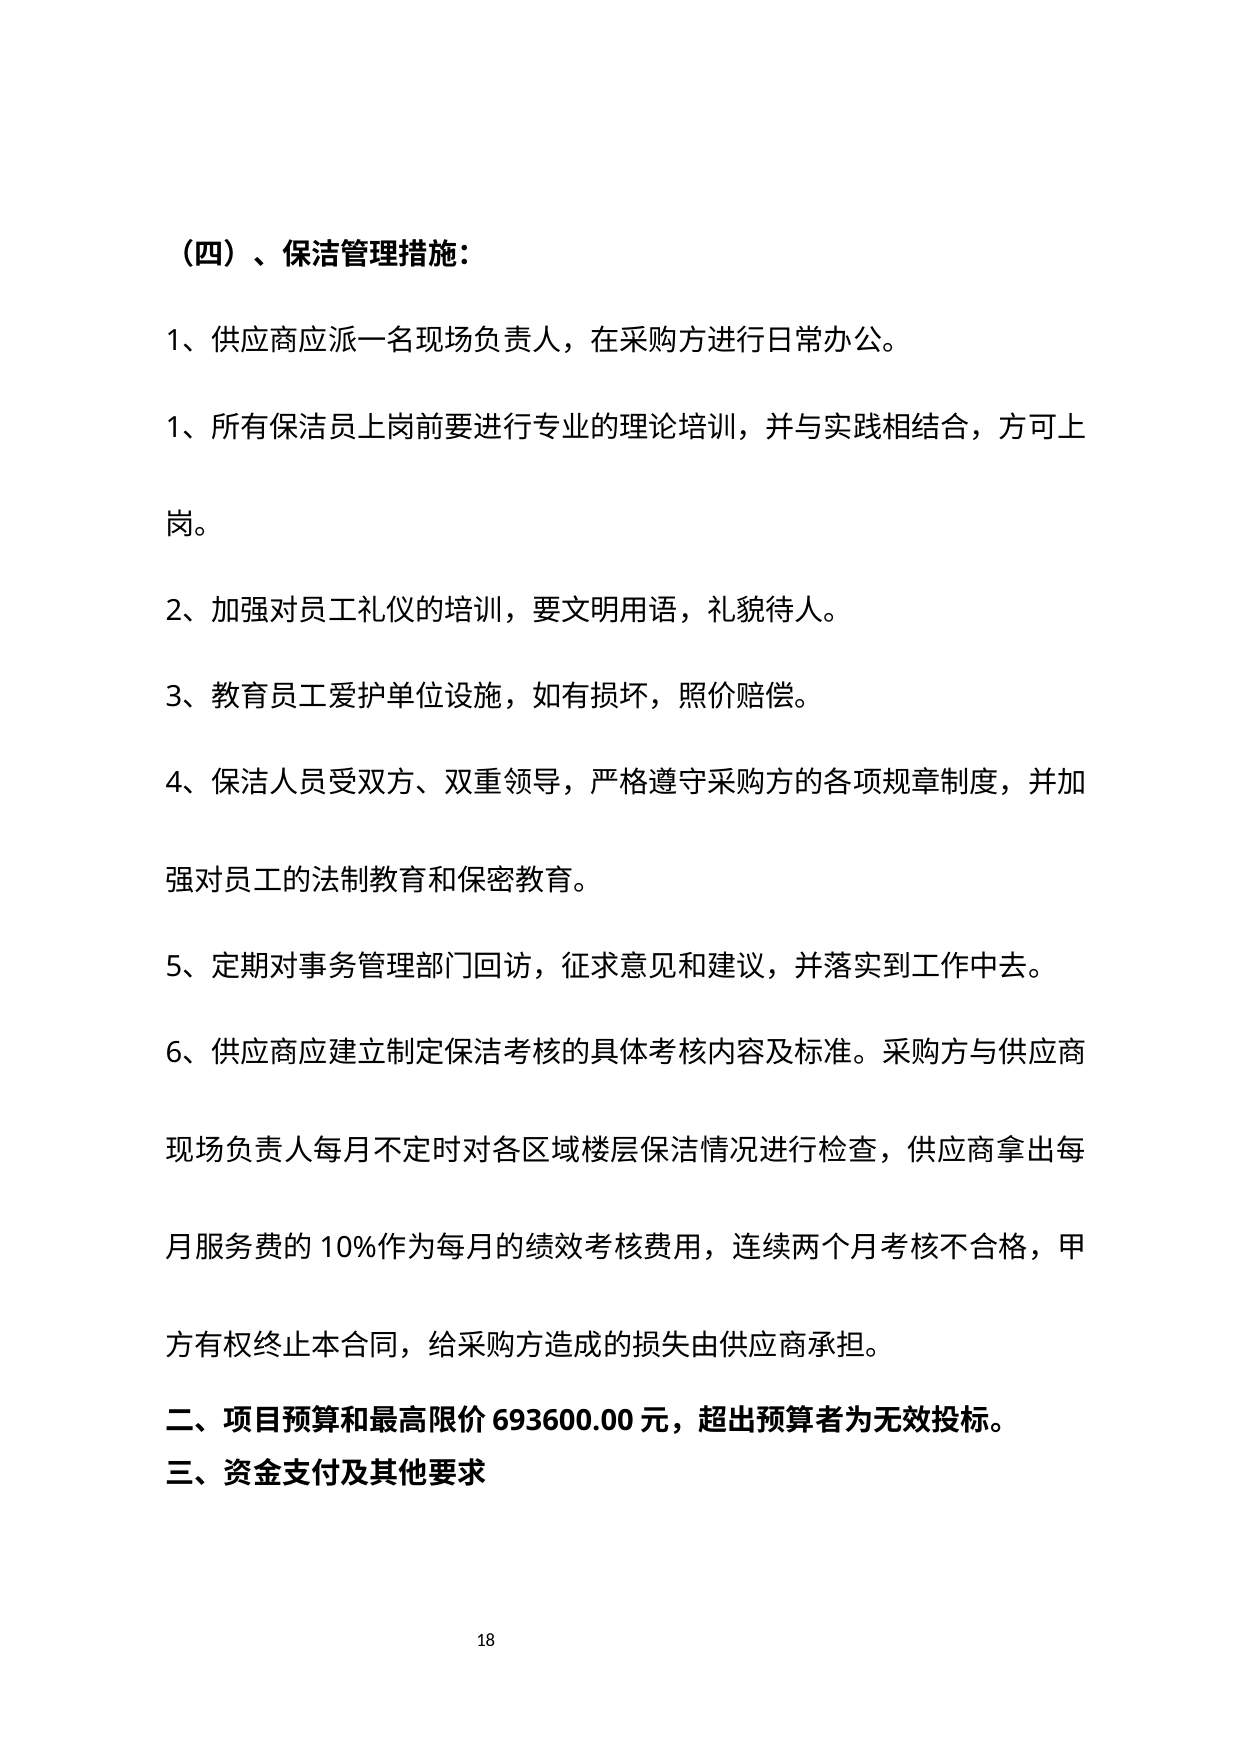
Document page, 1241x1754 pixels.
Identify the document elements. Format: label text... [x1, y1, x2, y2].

text 三、资金支付及其他要求 [165, 1439, 1087, 1504]
text 2、加强对员工礼仪的培训，要文明用语，礼貌待人。 [165, 576, 1087, 641]
text 6、供应商应建立制定保洁考核的具体考核内容及标准。采购方与供应商现场负责人每月不定时对各区域楼层保洁情况进行检查，供应商拿出每月服务费的10%作为每月的绩效考核费用，连续两个月考核不合格，甲方有权终止本合同，给采购方造成的损失由供应商承担。 [165, 1018, 1087, 1375]
text 4、保洁人员受双方、双重领导，严格遵守采购方的各项规章制度，并加强对员工的法制教育和保密教育。 [165, 748, 1087, 910]
text 5、定期对事务管理部门回访，征求意见和建议，并落实到工作中去。 [165, 931, 1087, 996]
text 1、供应商应派一名现场负责人，在采购方进行日常办公。 [165, 306, 1087, 371]
text 二、项目预算和最高限价693600.00元，超出预算者为无效投标。 [640, 1396, 1087, 1439]
text （四）、保洁管理措施： [165, 219, 1087, 284]
text 3、教育员工爱护单位设施，如有损坏，照价赔偿。 [165, 662, 1087, 727]
text 1、所有保洁员上岗前要进行专业的理论培训，并与实践相结合，方可上岗。 [165, 392, 1087, 554]
